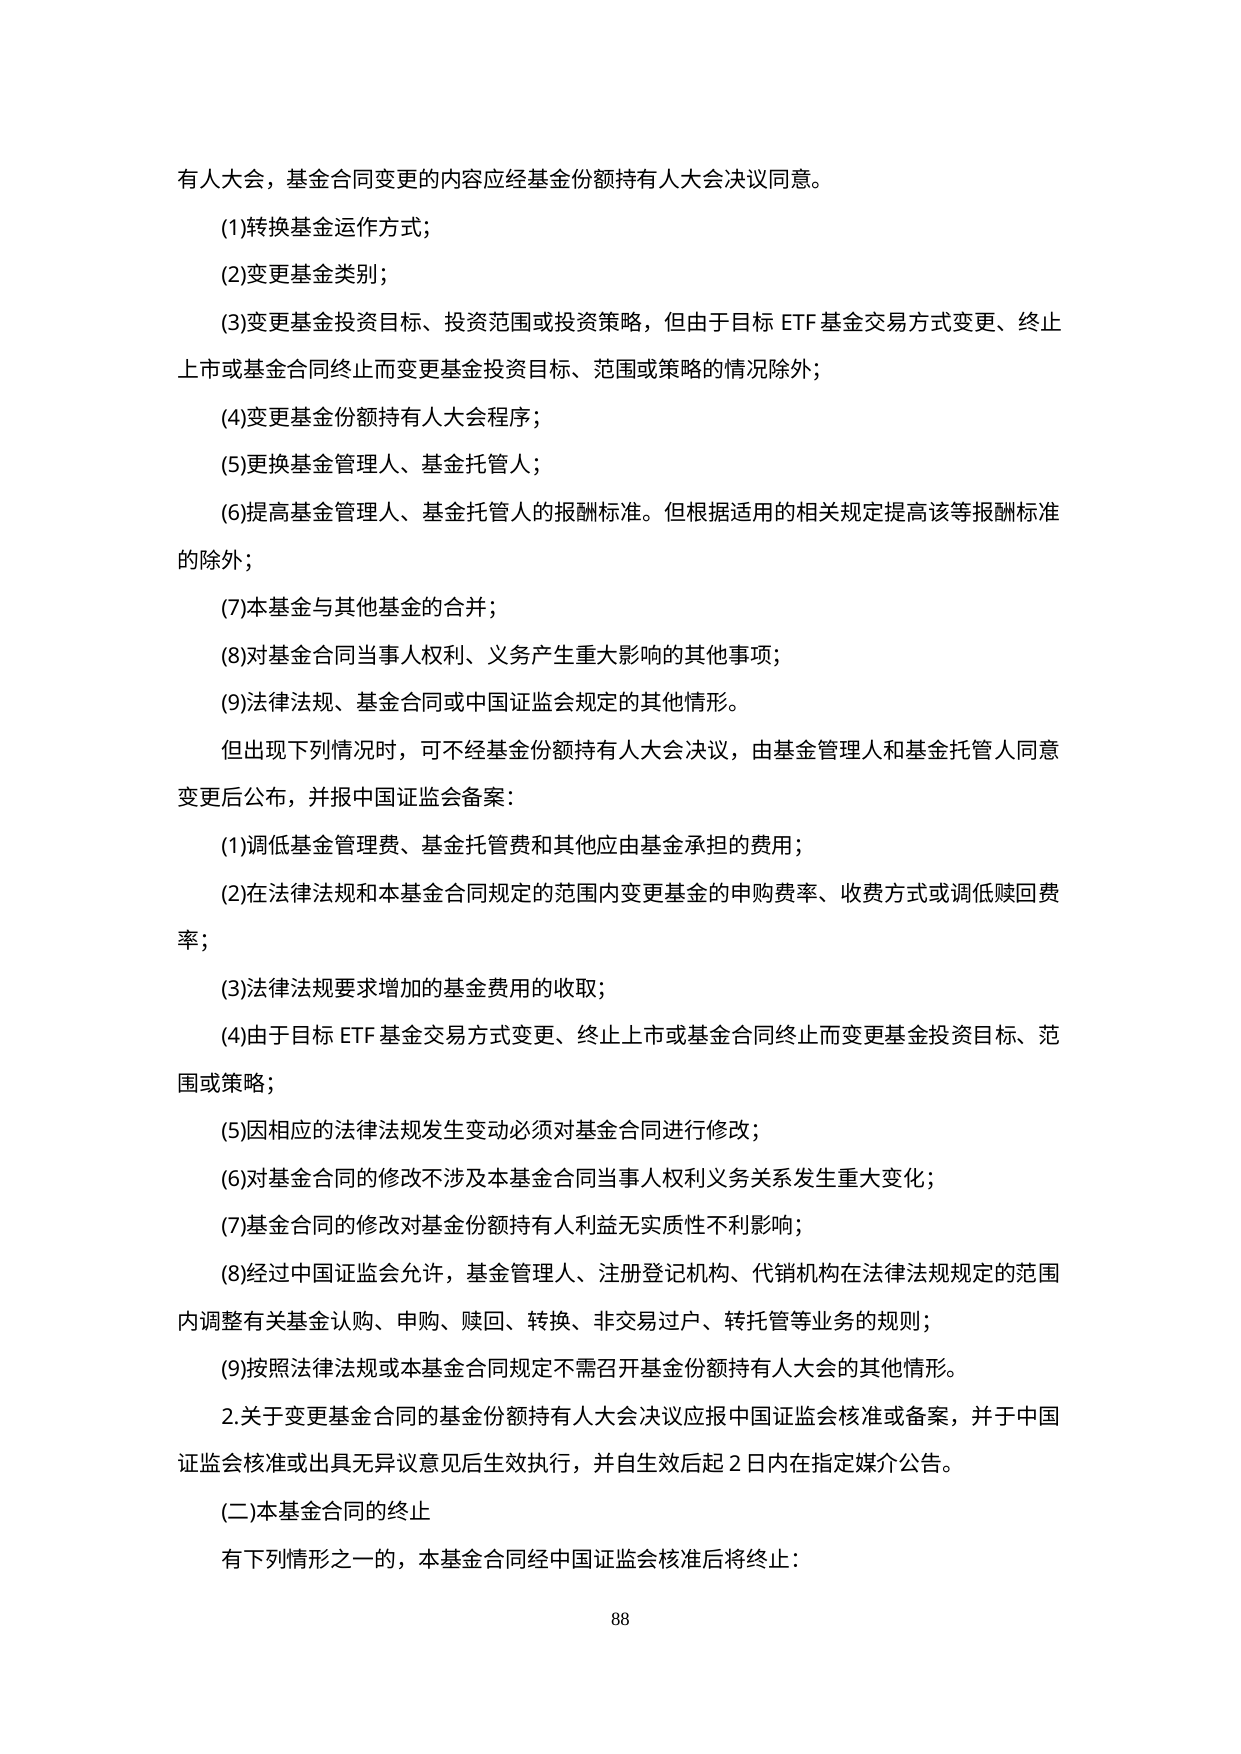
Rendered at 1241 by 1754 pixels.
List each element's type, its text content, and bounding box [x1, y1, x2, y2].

text (8)经过中国证监会允许，基金管理人、注册登记机构、代销机构在法律法规规定的范围内调整有关基金认购、申购、赎回、转换、非交易过户、转托管等业务的规则； [177, 1256, 1063, 1335]
text (9)法律法规、基金合同或中国证监会规定的其他情形。 [177, 685, 1063, 717]
text 有下列情形之一的，本基金合同经中国证监会核准后将终止： [177, 1542, 1063, 1573]
text (二)本基金合同的终止 [177, 1494, 1063, 1526]
text (9)按照法律法规或本基金合同规定不需召开基金份额持有人大会的其他情形。 [177, 1351, 1063, 1383]
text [177, 162, 1063, 194]
text (8)对基金合同当事人权利、义务产生重大影响的其他事项； [177, 638, 1063, 669]
text 但出现下列情况时，可不经基金份额持有人大会决议，由基金管理人和基金托管人同意变更后公布，并报中国证监会备案： [177, 733, 1063, 812]
text (5)更换基金管理人、基金托管人； [177, 447, 1063, 479]
text (6)提高基金管理人、基金托管人的报酬标准。但根据适用的相关规定提高该等报酬标准的除外； [177, 495, 1063, 574]
text (2)变更基金类别； [177, 257, 1063, 289]
text (4)变更基金份额持有人大会程序； [177, 400, 1063, 432]
text (5)因相应的法律法规发生变动必须对基金合同进行修改； [177, 1113, 1063, 1145]
text (2)在法律法规和本基金合同规定的范围内变更基金的申购费率、收费方式或调低赎回费率； [177, 876, 1063, 955]
text (3)变更基金投资目标、投资范围或投资策略，但由于目标ETF基金交易方式变更、终止上市或基金合同终止而变更基金投资目标、范围或策略的情况除外； [177, 305, 1063, 384]
text (6)对基金合同的修改不涉及本基金合同当事人权利义务关系发生重大变化； [177, 1161, 1063, 1193]
text (1)调低基金管理费、基金托管费和其他应由基金承担的费用； [177, 828, 1063, 860]
text (4)由于目标ETF基金交易方式变更、终止上市或基金合同终止而变更基金投资目标、范围或策略； [177, 1018, 1063, 1097]
text (1)转换基金运作方式； [177, 209, 1063, 241]
text (3)法律法规要求增加的基金费用的收取； [177, 971, 1063, 1002]
text (7)基金合同的修改对基金份额持有人利益无实质性不利影响； [177, 1208, 1063, 1240]
text 2.关于变更基金合同的基金份额持有人大会决议应报中国证监会核准或备案，并于中国证监会核准或出具无异议意见后生效执行，并自生效后起2日内在指定媒介公告。 [177, 1399, 1063, 1478]
text (7)本基金与其他基金的合并； [177, 590, 1063, 622]
